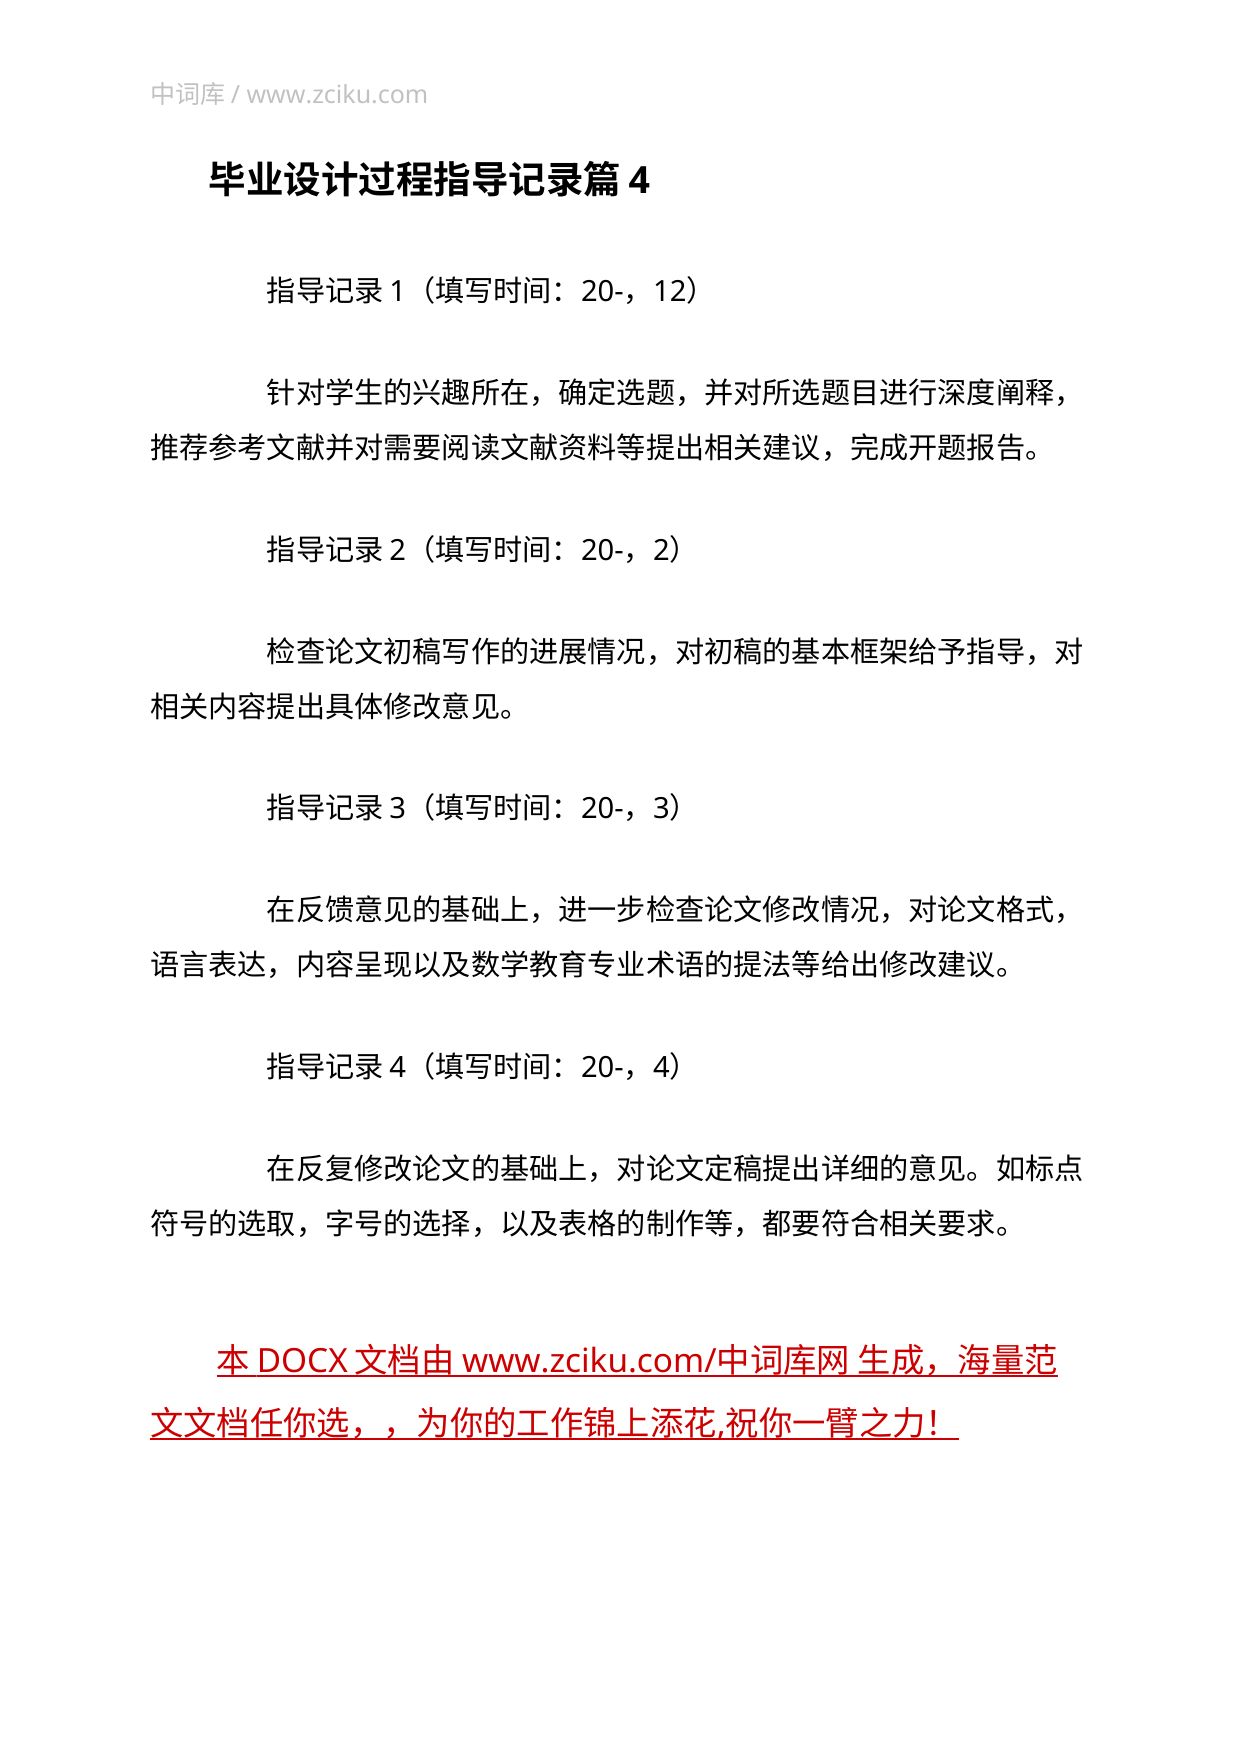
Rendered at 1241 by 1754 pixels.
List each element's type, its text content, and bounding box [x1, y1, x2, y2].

text 在反馈意见的基础上，进一步检查论文修改情况，对论文格式，语言表达，内容呈现以及数学教育专业术语的提法等给出修改建议。 [150, 887, 1090, 984]
text 指导记录3（填写时间：20-，3） [150, 785, 1090, 827]
text 指导记录2（填写时间：20-，2） [150, 526, 1090, 569]
text 针对学生的兴趣所在，确定选题，并对所选题目进行深度阐释，推荐参考文献并对需要阅读文献资料等提出相关建议，完成开题报告。 [150, 369, 1090, 467]
text 毕业设计过程指导记录篇4 [150, 150, 1090, 204]
text 指导记录1（填写时间：20-，12） [150, 268, 1090, 310]
text 本DOCX文档由 www.zciku.com/中词库网 生成，海量范文文档任你选，，为你的工作锦上添花,祝你一臂之力！ [150, 1333, 1090, 1445]
text 指导记录4（填写时间：20-，4） [150, 1043, 1090, 1086]
text 检查论文初稿写作的进展情况，对初稿的基本框架给予指导，对相关内容提出具体修改意见。 [150, 628, 1090, 725]
text 在反复修改论文的基础上，对论文定稿提出详细的意见。如标点符号的选取，字号的选择，以及表格的制作等，都要符合相关要求。 [150, 1146, 1090, 1243]
